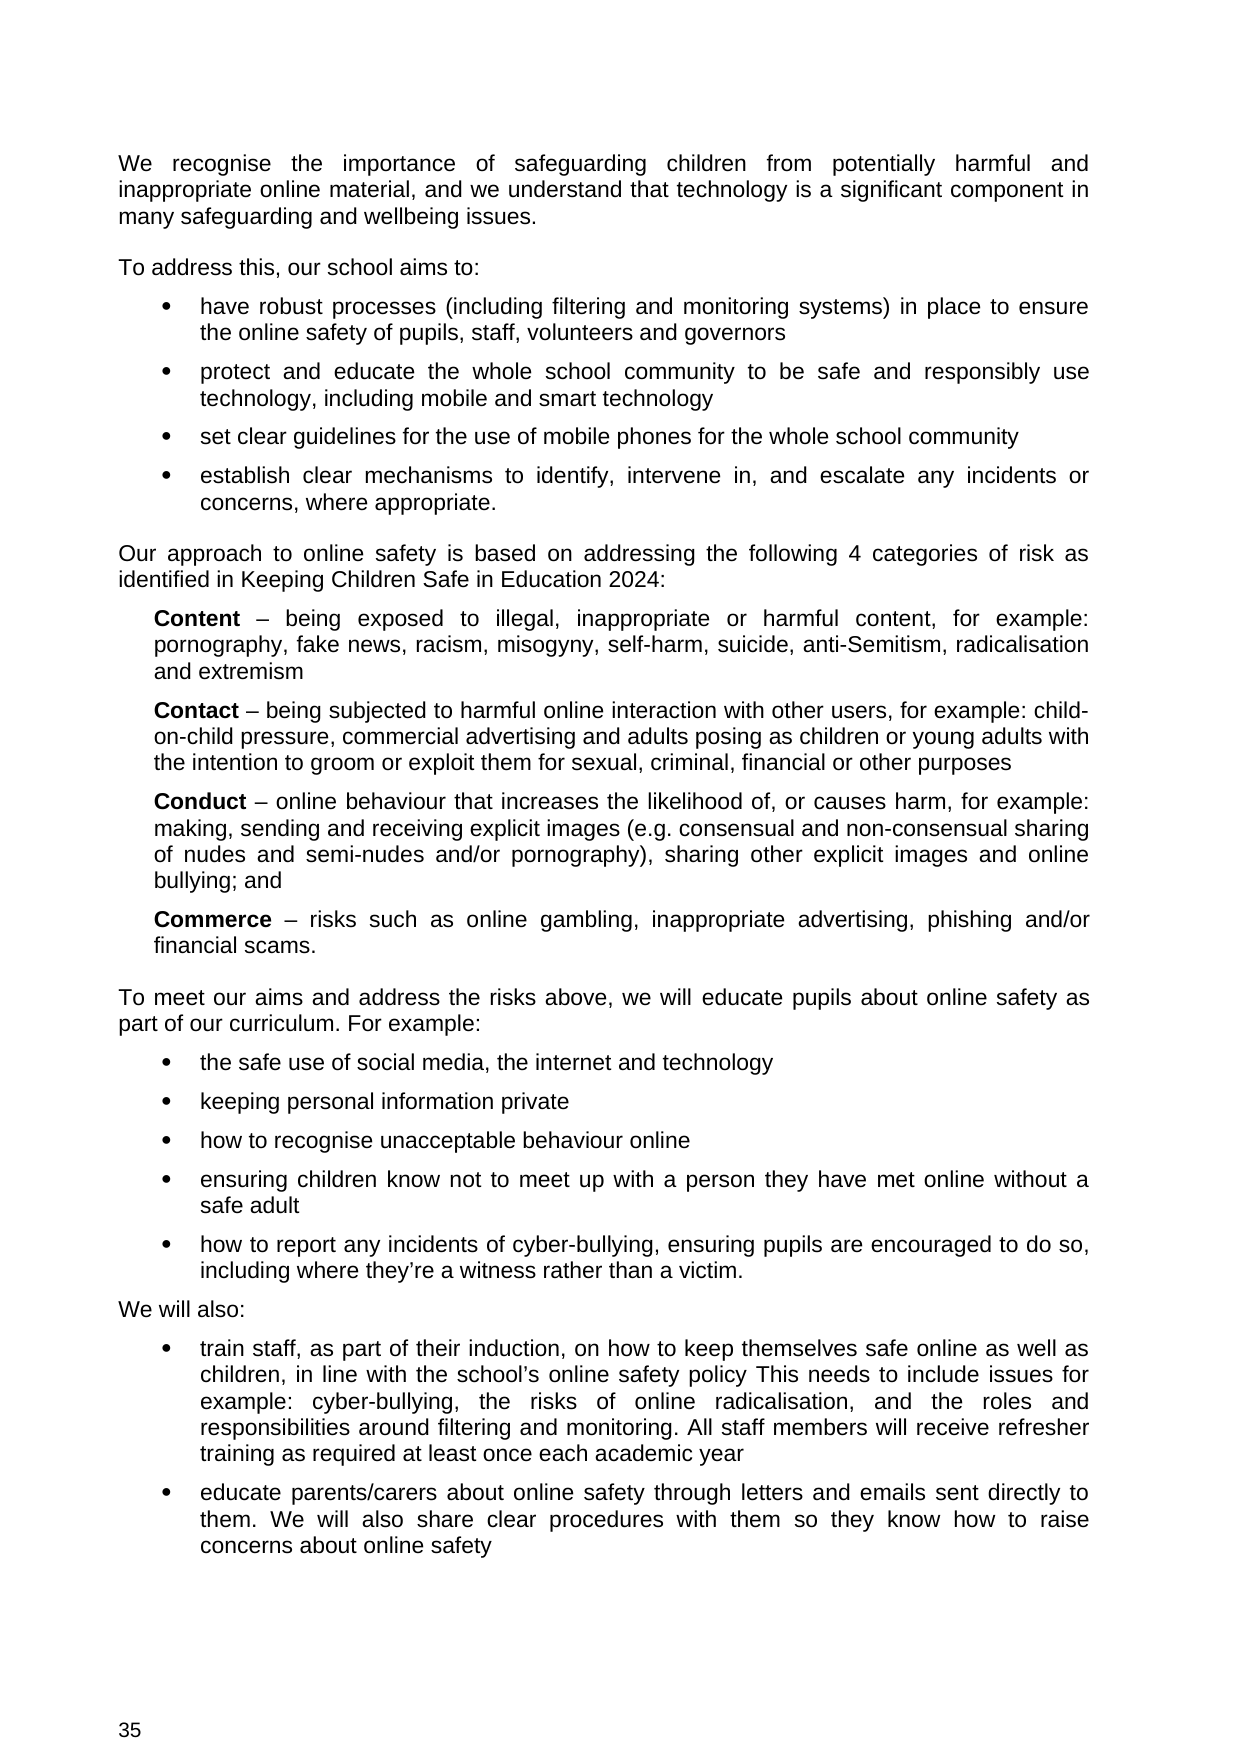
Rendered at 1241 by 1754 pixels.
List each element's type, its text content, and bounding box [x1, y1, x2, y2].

list We will also: [118, 1296, 1090, 1322]
text establish clear mechanisms to identify, intervene in, and escalate any incidents or concerns, where appropriate. [162, 462, 1090, 515]
text educate parents/carers about online safety through letters and emails sent directly to them. We will also share clear procedures with them so they know how to raise concerns about online safety [162, 1479, 1090, 1558]
list Contact – being subjected to harmful online interaction with other users, for example: child-on-child pressure, commercial advertising and adults posing as children or young adults with the intention to groom or exploit them for sexual, criminal, financial or other purposes [153, 697, 1090, 776]
text To address this, our school aims to: [118, 254, 1090, 280]
list Commerce – risks such as online gambling, inappropriate advertising, phishing and/or financial scams. [153, 906, 1090, 959]
text train staff, as part of their induction, on how to keep themselves safe online as well as children, in line with the school’s online safety policy This needs to include issues for example: cyber-bullying, the risks of online radicalisation, and the roles and responsibilities around filtering and monitoring. All staff members will receive refresher training as required at least once each academic year [162, 1335, 1090, 1467]
text how to report any incidents of cyber-bullying, ensuring pupils are encouraged to do so, including where they’re a witness rather than a victim. [162, 1231, 1090, 1283]
text have robust processes (including filtering and monitoring systems) in place to ensure the online safety of pupils, staff, volunteers and governors [162, 293, 1090, 346]
text protect and educate the whole school community to be safe and responsibly use technology, including mobile and smart technology [162, 358, 1090, 411]
text keeping personal information private [162, 1088, 1090, 1114]
text Our approach to online safety is based on addressing the following 4 categories of risk as identified in Keeping Children Safe in Education 2024: [118, 540, 1090, 593]
list Conduct – online behaviour that increases the likelihood of, or causes harm, for example: making, sending and receiving explicit images (e.g. consensual and non-consensual sharing of nudes and semi-nudes and/or pornography), sharing other explicit images and online bullying; and [153, 788, 1090, 894]
text how to recognise unacceptable behaviour online [162, 1127, 1090, 1153]
text We recognise the importance of safeguarding children from potentially harmful and inappropriate online material, and we understand that technology is a significant component in many safeguarding and wellbeing issues. [118, 150, 1090, 229]
text ensuring children know not to meet up with a person they have met online without a safe adult [162, 1166, 1090, 1218]
list Content – being exposed to illegal, inappropriate or harmful content, for example: pornography, fake news, racism, misogyny, self-harm, suicide, anti-Semitism, radicalisation and extremism [153, 605, 1090, 684]
text set clear guidelines for the use of mobile phones for the whole school community [162, 423, 1090, 450]
text To meet our aims and address the risks above, we will educate pupils about online safety as part of our curriculum. For example: [118, 984, 1090, 1037]
text the safe use of social media, the internet and technology [162, 1049, 1090, 1075]
